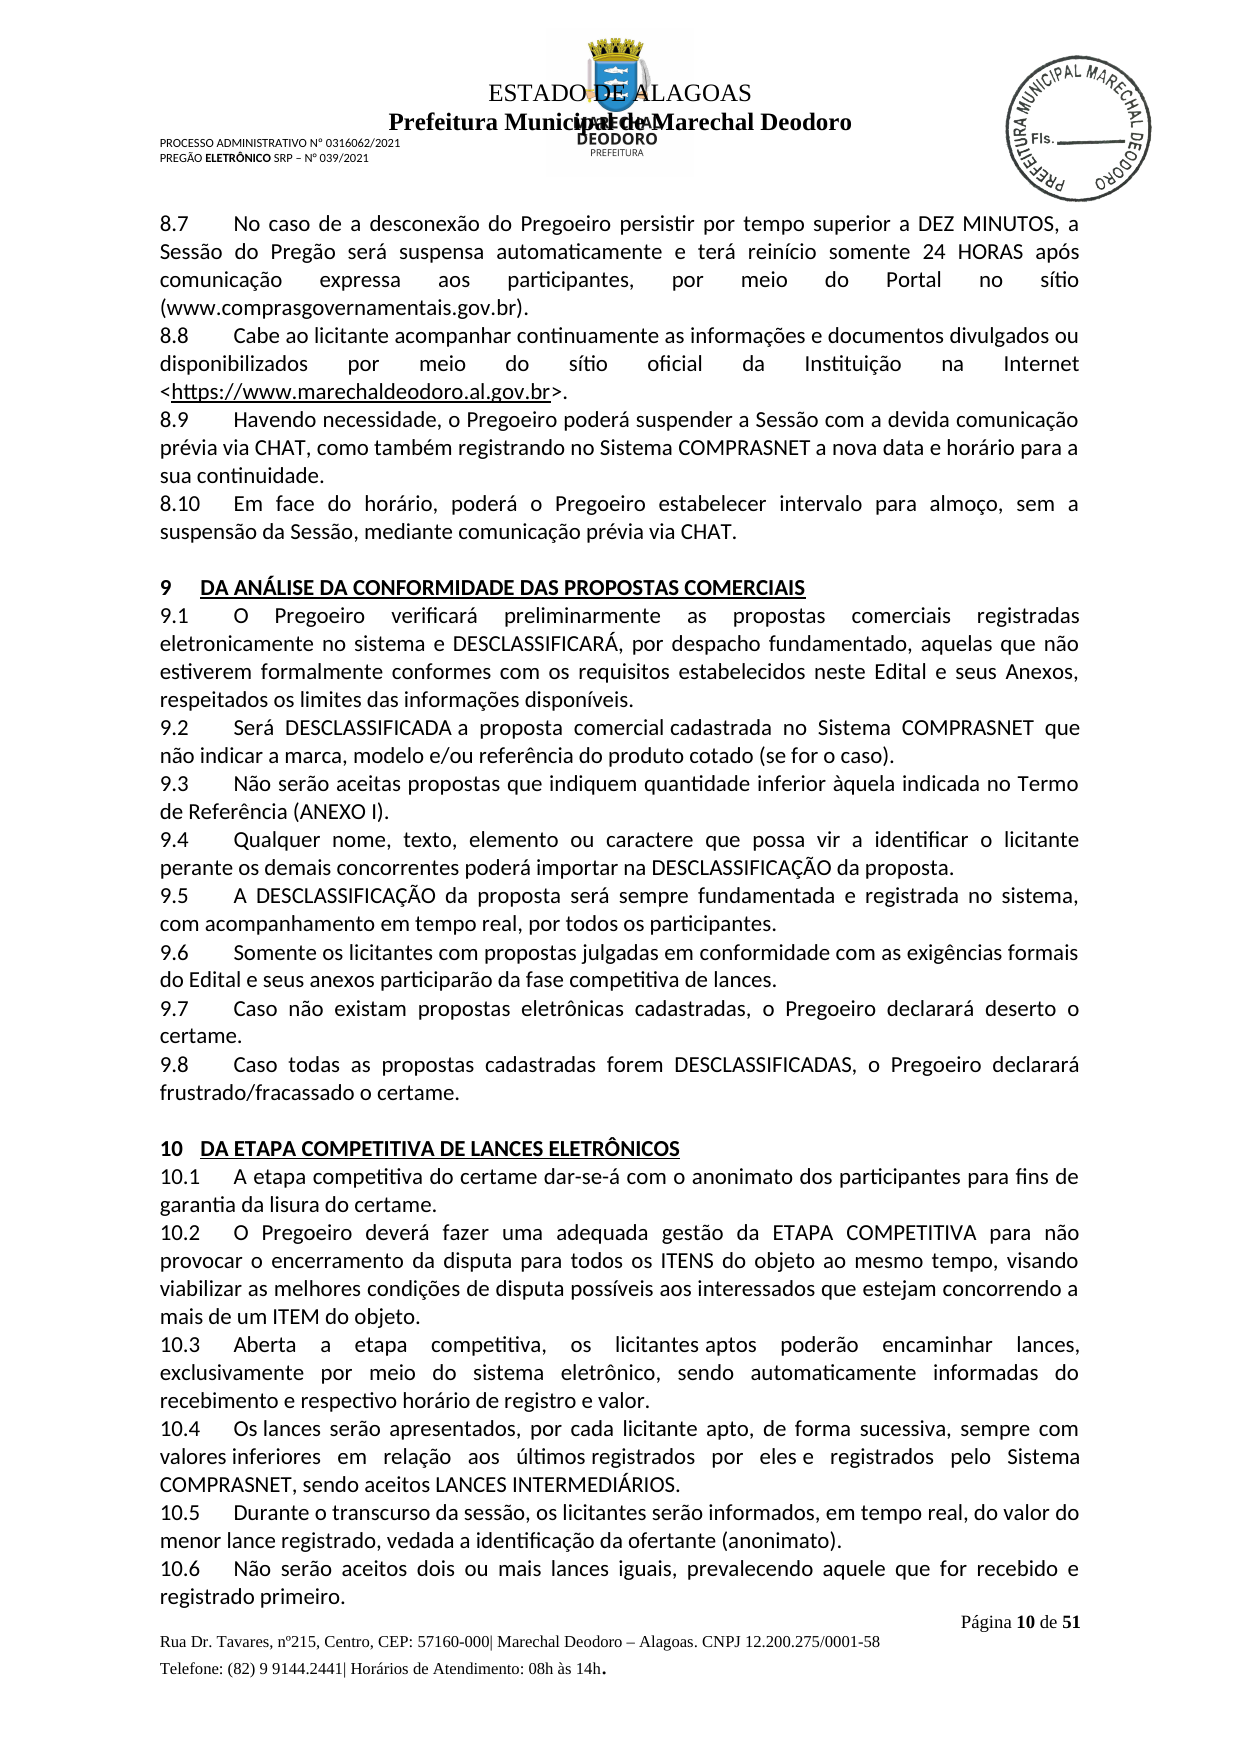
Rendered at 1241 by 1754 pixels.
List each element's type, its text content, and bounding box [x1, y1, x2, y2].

list Caso todas as propostas cadastradas forem DESCLASSIFICADAS, o Pregoeiro declarará frustrado/fracassado o certame. [159, 1050, 1081, 1106]
subtitle DA ANÁLISE DA CONFORMIDADE DAS PROPOSTAS COMERCIAIS [159, 573, 1081, 601]
list A etapa competitiva do certame dar-se-á com o anonimato dos participantes para fins de garantia da lisura do certame. [159, 1162, 1081, 1218]
list Em face do horário, poderá o Pregoeiro estabelecer intervalo para almoço, sem a suspensão da Sessão, mediante comunicação prévia via CHAT. [159, 489, 1081, 545]
list Os lances serão apresentados, por cada licitante apto, de forma sucessiva, sempre com valores inferiores em relação aos últimos registrados por eles e registrados pelo Sistema COMPRASNET, sendo aceitos LANCES INTERMEDIÁRIOS. [159, 1414, 1081, 1498]
list Cabe ao licitante acompanhar continuamente as informações e documentos divulgados ou disponibilizados por meio do sítio oficial da Instituição na Internet <https://www.marechaldeodoro.al.gov.br>. [159, 321, 1081, 405]
list Aberta a etapa competitiva, os licitantes aptos poderão encaminhar lances, exclusivamente por meio do sistema eletrônico, sendo automaticamente informadas do recebimento e respectivo horário de registro e valor. [159, 1330, 1081, 1414]
list Será DESCLASSIFICADA a proposta comercial cadastrada no Sistema COMPRASNET que não indicar a marca, modelo e/ou referência do produto cotado (se for o caso). [159, 713, 1081, 769]
list Havendo necessidade, o Pregoeiro poderá suspender a Sessão com a devida comunicação prévia via CHAT, como também registrando no Sistema COMPRASNET a nova data e horário para a sua continuidade. [159, 405, 1081, 489]
list O Pregoeiro verificará preliminarmente as propostas comerciais registradas eletronicamente no sistema e DESCLASSIFICARÁ, por despacho fundamentado, aquelas que não estiverem formalmente conformes com os requisitos estabelecidos neste Edital e seus Anexos, respeitados os limites das informações disponíveis. [159, 601, 1081, 713]
list No caso de a desconexão do Pregoeiro persistir por tempo superior a DEZ MINUTOS, a Sessão do Pregão será suspensa automaticamente e terá reinício somente 24 HORAS após comunicação expressa aos participantes, por meio do Portal no sítio (www.comprasgovernamentais.gov.br). [159, 209, 1081, 321]
list A DESCLASSIFICAÇÃO da proposta será sempre fundamentada e registrada no sistema, com acompanhamento em tempo real, por todos os participantes. [159, 882, 1081, 938]
list O Pregoeiro deverá fazer uma adequada gestão da ETAPA COMPETITIVA para não provocar o encerramento da disputa para todos os ITENS do objeto ao mesmo tempo, visando viabilizar as melhores condições de disputa possíveis aos interessados que estejam concorrendo a mais de um ITEM do objeto. [159, 1218, 1081, 1330]
list Qualquer nome, texto, elemento ou caractere que possa vir a identificar o licitante perante os demais concorrentes poderá importar na DESCLASSIFICAÇÃO da proposta. [159, 826, 1081, 882]
list Não serão aceitos dois ou mais lances iguais, prevalecendo aquele que for recebido e registrado primeiro. [159, 1554, 1081, 1610]
list Caso não existam propostas eletrônicas cadastradas, o Pregoeiro declarará deserto o certame. [159, 994, 1081, 1050]
picture [1002, 53, 1154, 204]
picture [546, 28, 695, 177]
list Somente os licitantes com propostas julgadas em conformidade com as exigências formais do Edital e seus anexos participarão da fase competitiva de lances. [159, 938, 1081, 994]
subtitle DA ETAPA COMPETITIVA DE LANCES ELETRÔNICOS [159, 1134, 1081, 1162]
list Não serão aceitas propostas que indiquem quantidade inferior àquela indicada no Termo de Referência (ANEXO I). [159, 769, 1081, 826]
list Durante o transcurso da sessão, os licitantes serão informados, em tempo real, do valor do menor lance registrado, vedada a identificação da ofertante (anonimato). [159, 1498, 1081, 1554]
